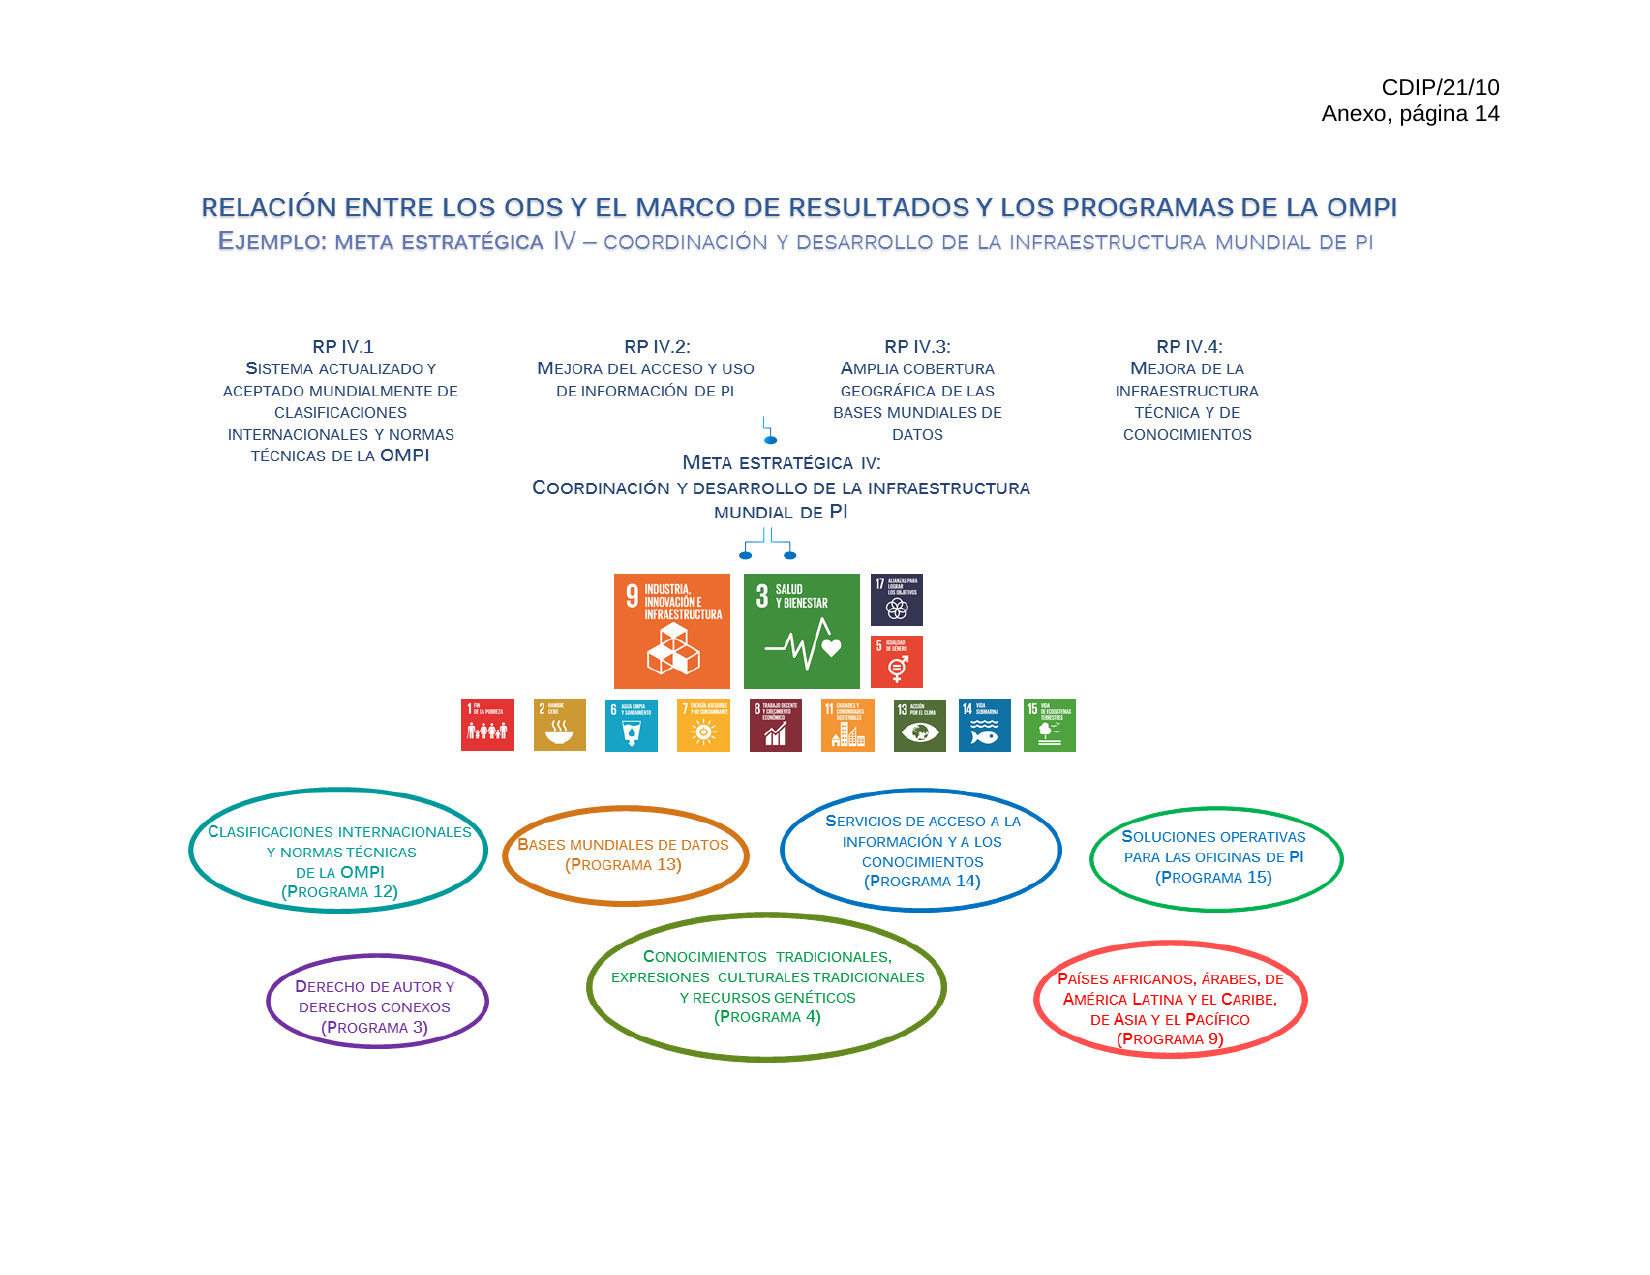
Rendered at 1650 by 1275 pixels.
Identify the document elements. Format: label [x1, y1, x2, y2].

picture [150, 152, 1450, 1125]
